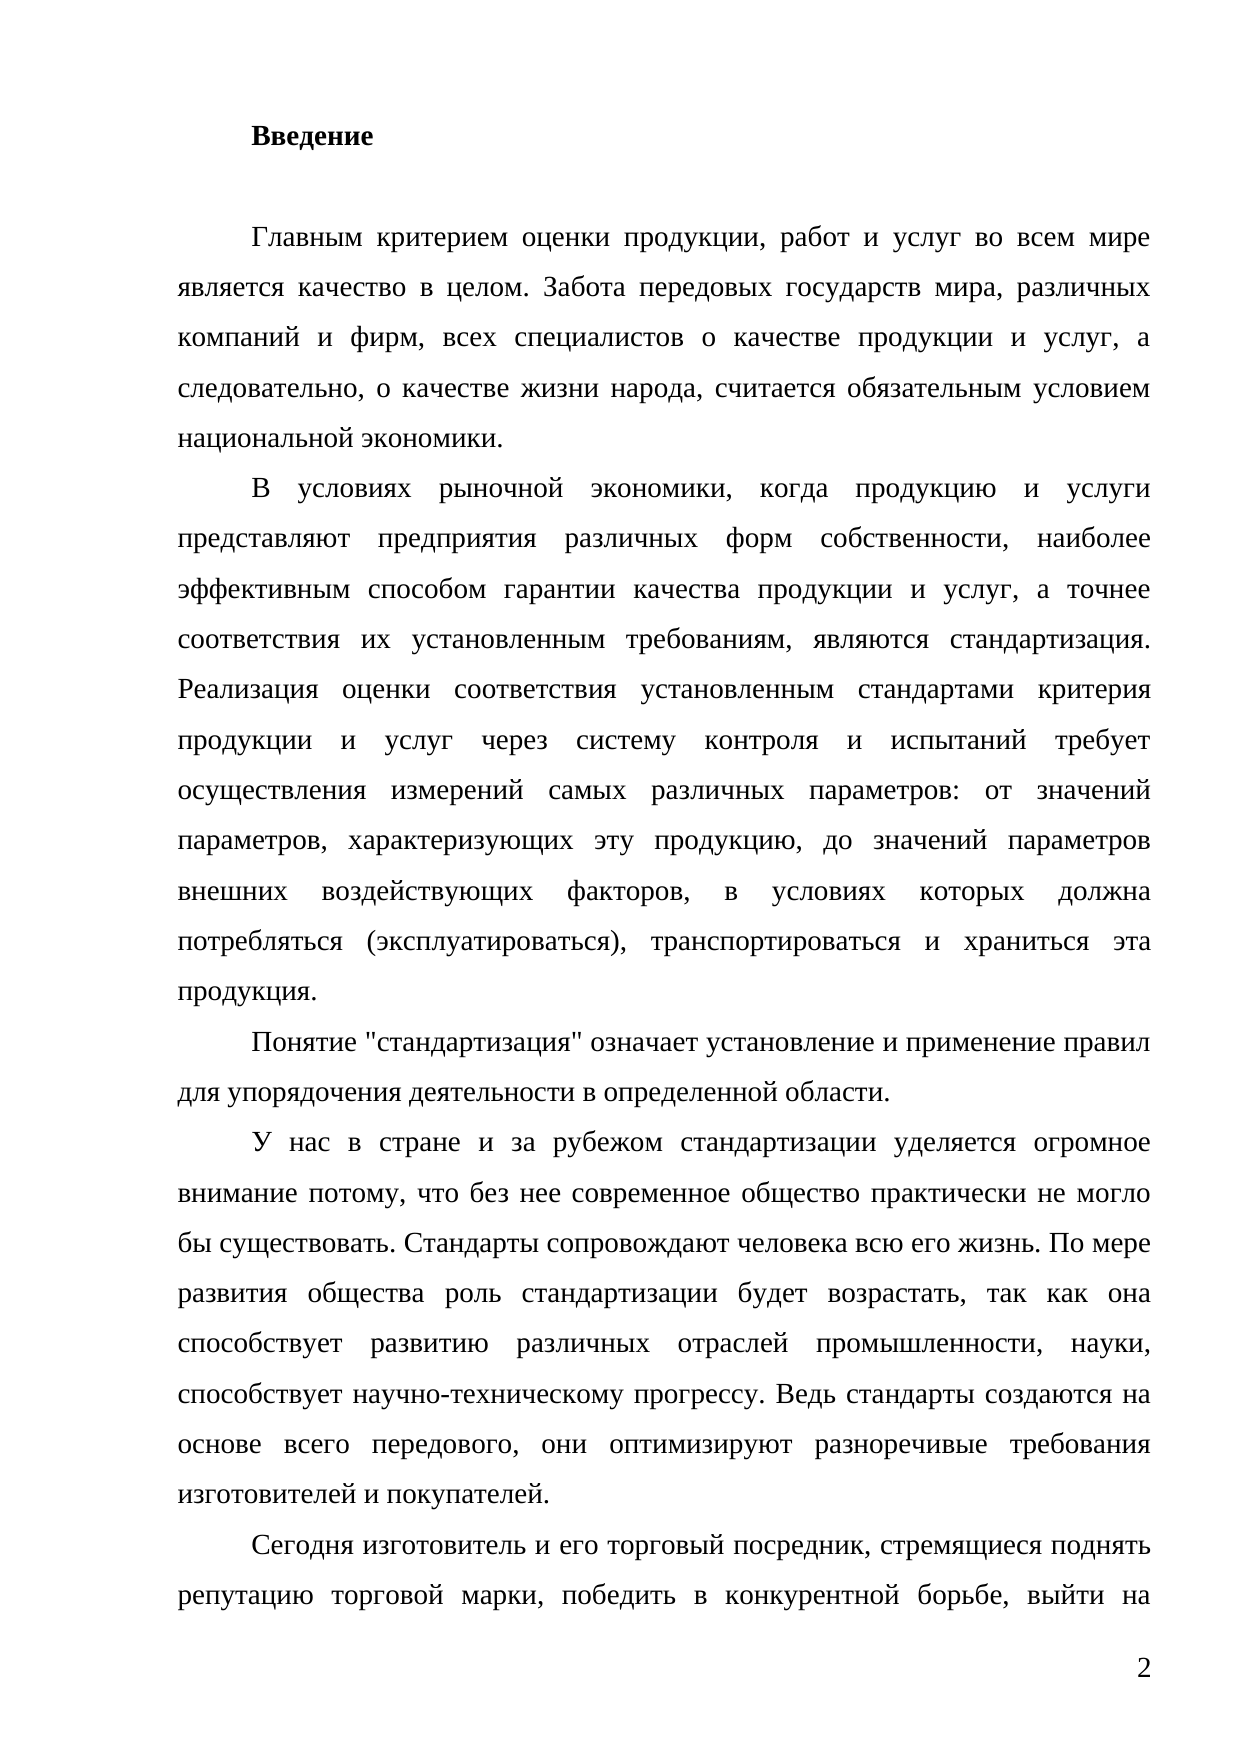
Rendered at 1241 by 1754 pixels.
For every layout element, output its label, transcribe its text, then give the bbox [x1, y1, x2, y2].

text В условиях рыночной экономики, когда продукцию и услуги представляют предприятия различных форм собственности, наиболее эффективным способом гарантии качества продукции и услуг, а точнее соответствия их установленным требованиям, являются стандартизация. Реализация оценки соответствия установленным стандартами критерия продукции и услуг через систему контроля и испытаний требует осуществления измерений самых различных параметров: от значений параметров, характеризующих эту продукцию, до значений параметров внешних воздействующих факторов, в условиях которых должна потребляться (эксплуатироваться), транспортироваться и храниться эта продукция. [177, 470, 1152, 1007]
text Понятие "стандартизация" означает установление и применение правил для упорядочения деятельности в определенной области. [177, 1024, 1152, 1108]
text Введение [177, 118, 1152, 152]
text Главным критерием оценки продукции, работ и услуг во всем мире является качество в целом. Забота передовых государств мира, различных компаний и фирм, всех специалистов о качестве продукции и услуг, а следовательно, о качестве жизни народа, считается обязательным условием национальной экономики. [177, 219, 1152, 453]
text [177, 1527, 1152, 1611]
text У нас в стране и за рубежом стандартизации уделяется огромное внимание потому, что без нее современное общество практически не могло бы существовать. Стандарты сопровождают человека всю его жизнь. По мере развития общества роль стандартизации будет возрастать, так как она способствует развитию различных отраслей промышленности, науки, способствует научно-техническому прогрессу. Ведь стандарты создаются на основе всего передового, они оптимизируют разноречивые требования изготовителей и покупателей. [177, 1124, 1152, 1510]
